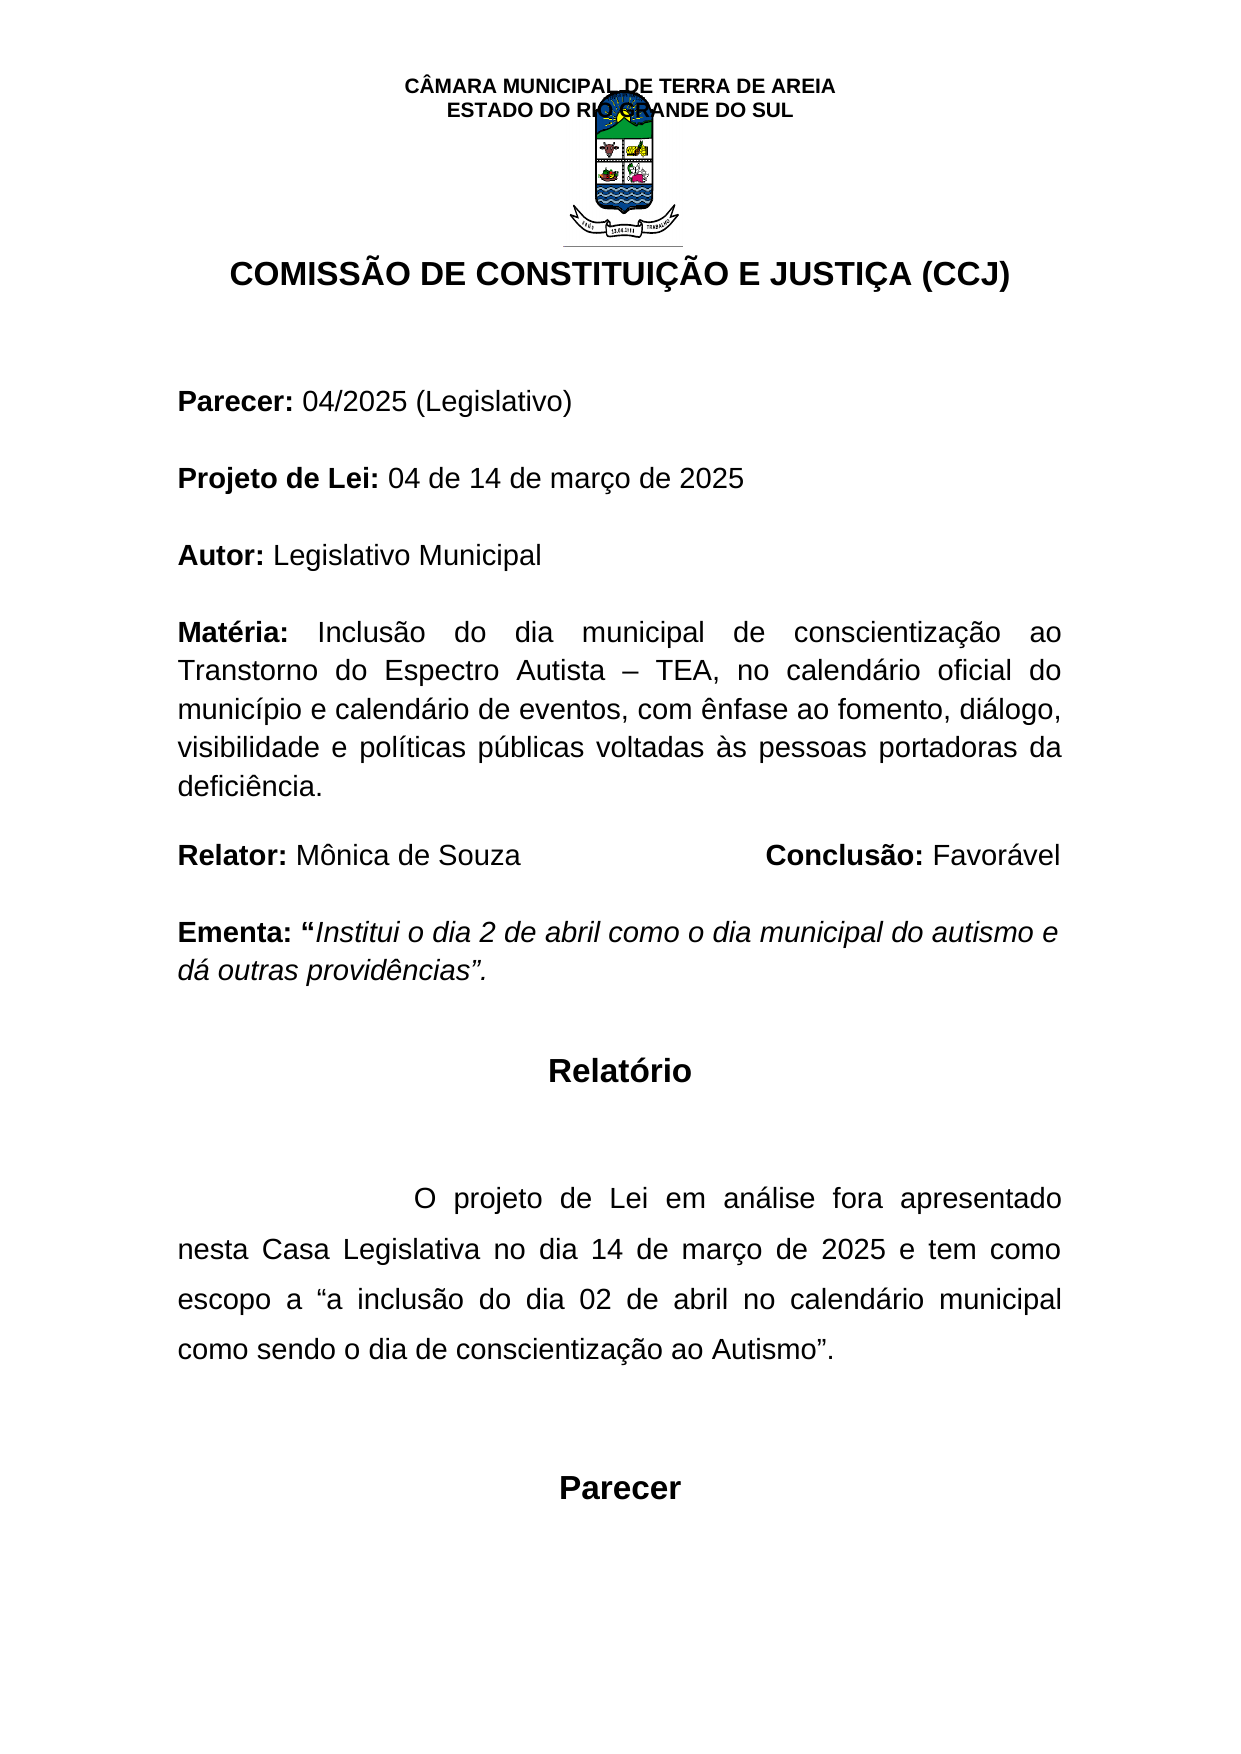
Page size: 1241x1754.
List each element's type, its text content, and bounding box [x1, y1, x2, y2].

text Parecer: 04/2025 (Legislativo) [177, 384, 1063, 417]
text Relatório [177, 1051, 1063, 1090]
text Matéria: Inclusão do dia municipal de conscientização ao Transtorno do Espectro Autista – TEA, no calendário oficial do município e calendário de eventos, com ênfase ao fomento, diálogo, visibilidade e políticas públicas voltadas às pessoas portadoras da deficiência. [177, 615, 1063, 803]
text Parecer [177, 1468, 1063, 1507]
text COMISSÃO DE CONSTITUIÇÃO E JUSTIÇA (CCJ) [177, 150, 1063, 292]
text Relator: Mônica de Souza Conclusão: Favorável [177, 838, 1063, 871]
text Projeto de Lei: 04 de 14 de março de 2025 [177, 461, 1063, 494]
text Autor: Legislativo Municipal [177, 538, 1063, 571]
text Ementa: “Institui o dia 2 de abril como o dia municipal do autismo e dá outras providências”. [177, 915, 1063, 987]
text O projeto de Lei em análise fora apresentado nesta Casa Legislativa no dia 14 de março de 2025 e tem como escopo a “a inclusão do dia 02 de abril no calendário municipal como sendo o dia de conscientização ao Autismo”. [177, 1181, 1063, 1366]
